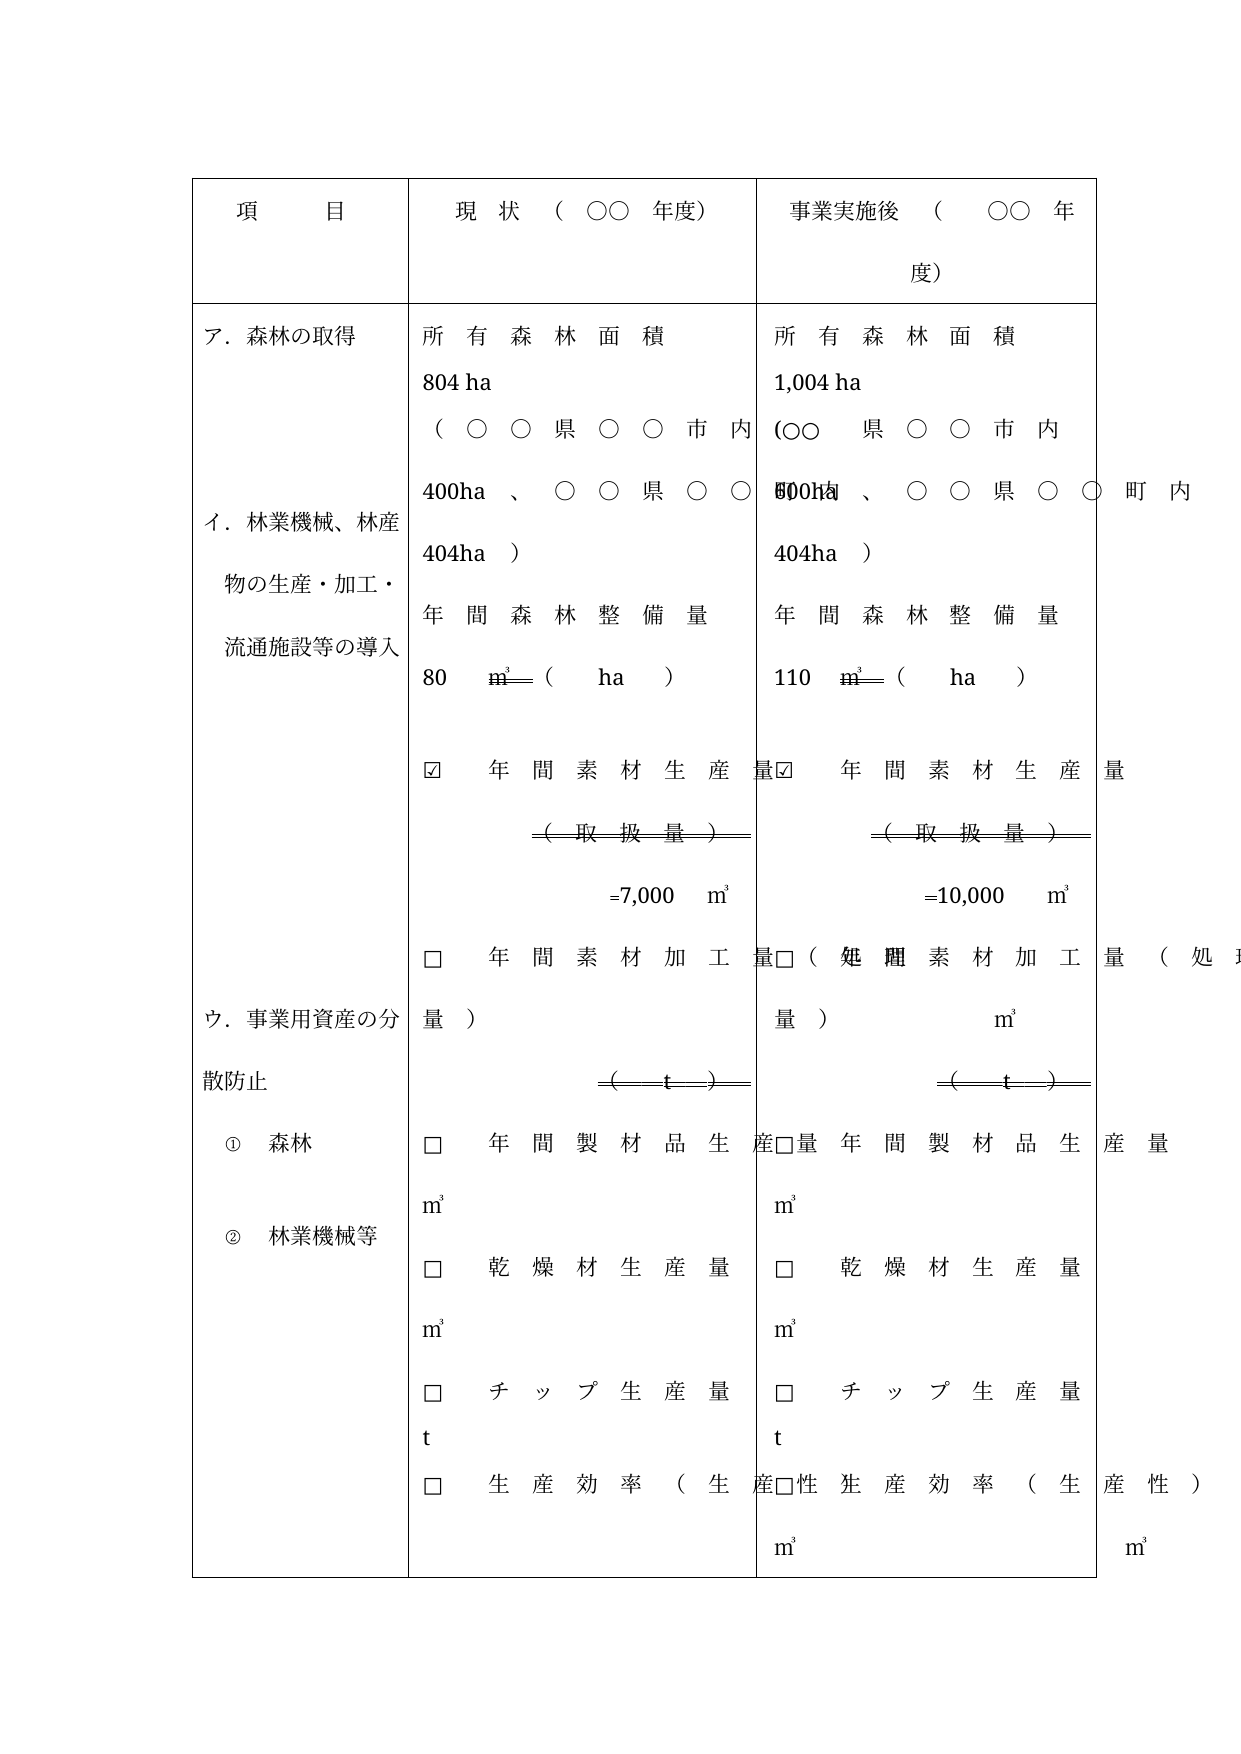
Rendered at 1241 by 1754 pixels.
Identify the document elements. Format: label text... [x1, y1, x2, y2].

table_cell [193, 304, 408, 1577]
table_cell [757, 304, 1096, 1577]
table_header 事業実施後 （ ○○ 年度） [757, 179, 1096, 303]
table_header 現 状 （ ○○ 年度） [409, 179, 756, 303]
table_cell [409, 304, 756, 1577]
table_header 項 目 [193, 179, 408, 303]
